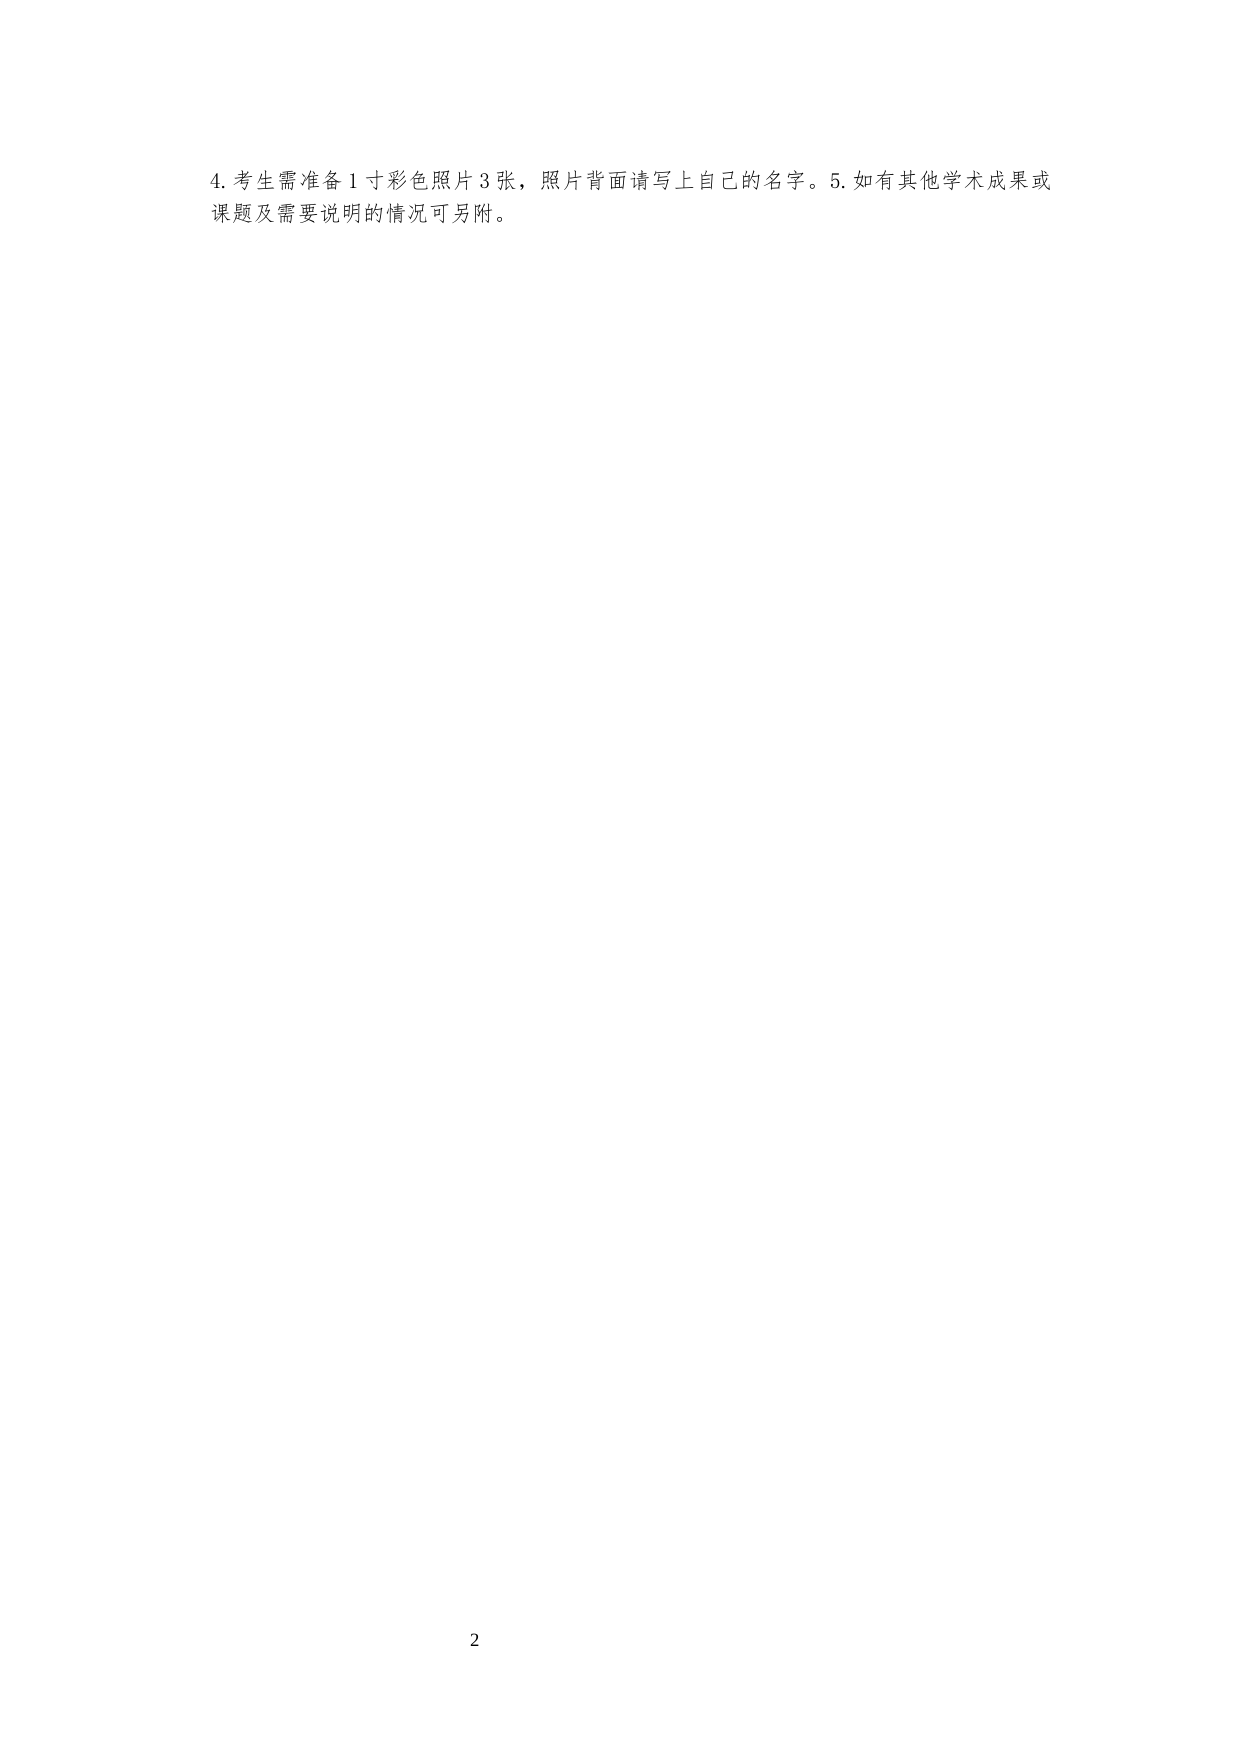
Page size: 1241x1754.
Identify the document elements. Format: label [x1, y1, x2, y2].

text [144, 162, 1052, 229]
